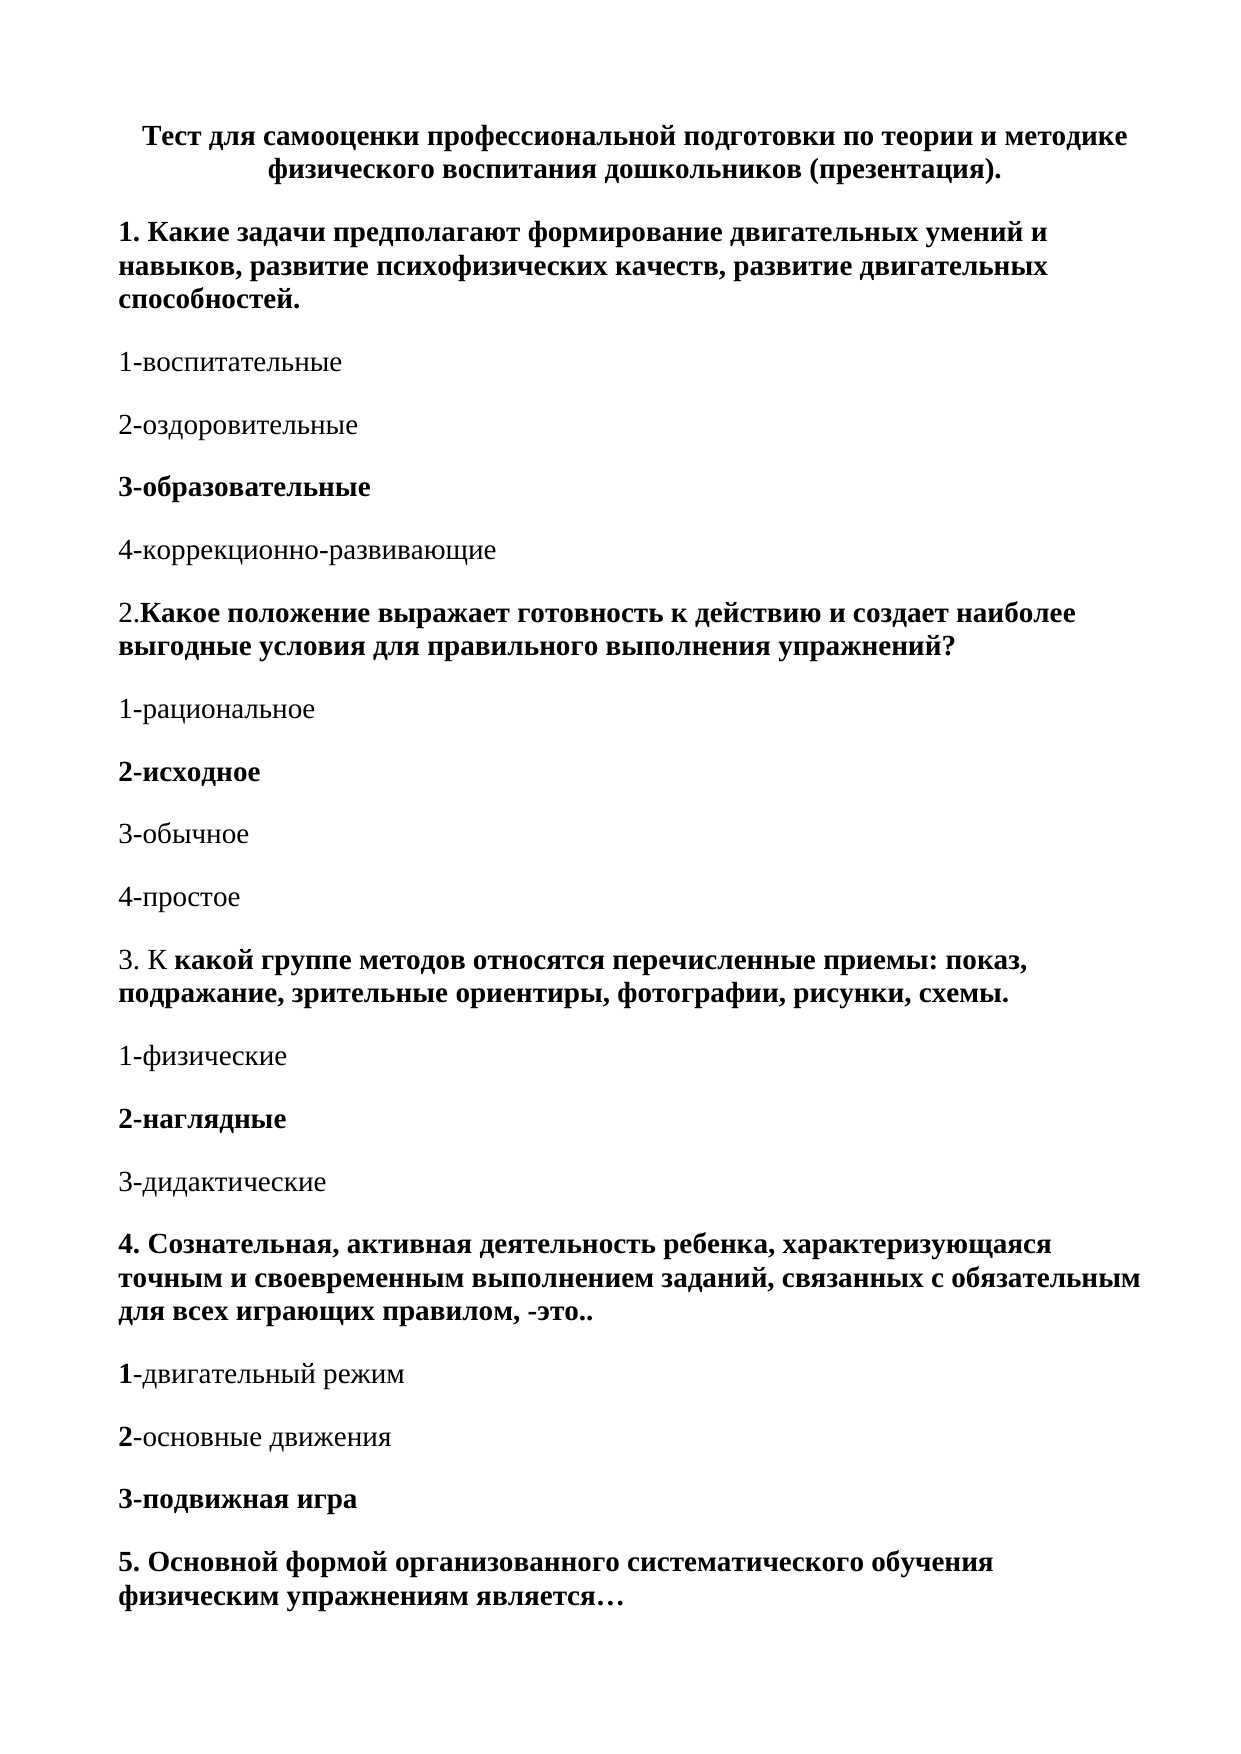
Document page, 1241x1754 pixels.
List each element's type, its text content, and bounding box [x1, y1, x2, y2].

text 3-образовательные [118, 469, 1152, 503]
text 3-дидактические [118, 1164, 1152, 1197]
text 3-подвижная игра [118, 1482, 1152, 1515]
text 3-обычное [118, 817, 1152, 850]
text 1-воспитательные [118, 344, 1152, 378]
text 1. Какие задачи предполагают формирование двигательных умений и навыков, развитие психофизических качеств, развитие двигательных способностей. [118, 214, 1152, 315]
text 3. К какой группе методов относятся перечисленные приемы: показ, подражание, зрительные ориентиры, фотографии, рисунки, схемы. [118, 942, 1152, 1009]
text 5. Основной формой организованного систематического обучения физическим упражнениям является… [118, 1544, 1152, 1611]
text 2-исходное [118, 754, 1152, 787]
text 1-двигательный режим [118, 1356, 1152, 1390]
text 1-физические [118, 1038, 1152, 1072]
text 2-основные движения [118, 1419, 1152, 1452]
text 4. Сознательная, активная деятельность ребенка, характеризующаяся точным и своевременным выполнением заданий, связанных с обязательным для всех играющих правилом, -это.. [118, 1226, 1152, 1327]
text Тест для самооценки профессиональной подготовки по теории и методике физического воспитания дошкольников (презентация). [118, 118, 1152, 185]
text 4-коррекционно-развивающие [118, 532, 1152, 566]
text 2-оздоровительные [118, 407, 1152, 440]
text 2-наглядные [118, 1101, 1152, 1134]
text 2.Какое положение выражает готовность к действию и создает наиболее выгодные условия для правильного выполнения упражнений? [118, 595, 1152, 662]
text 1-рациональное [118, 691, 1152, 725]
text 4-простое [118, 879, 1152, 913]
